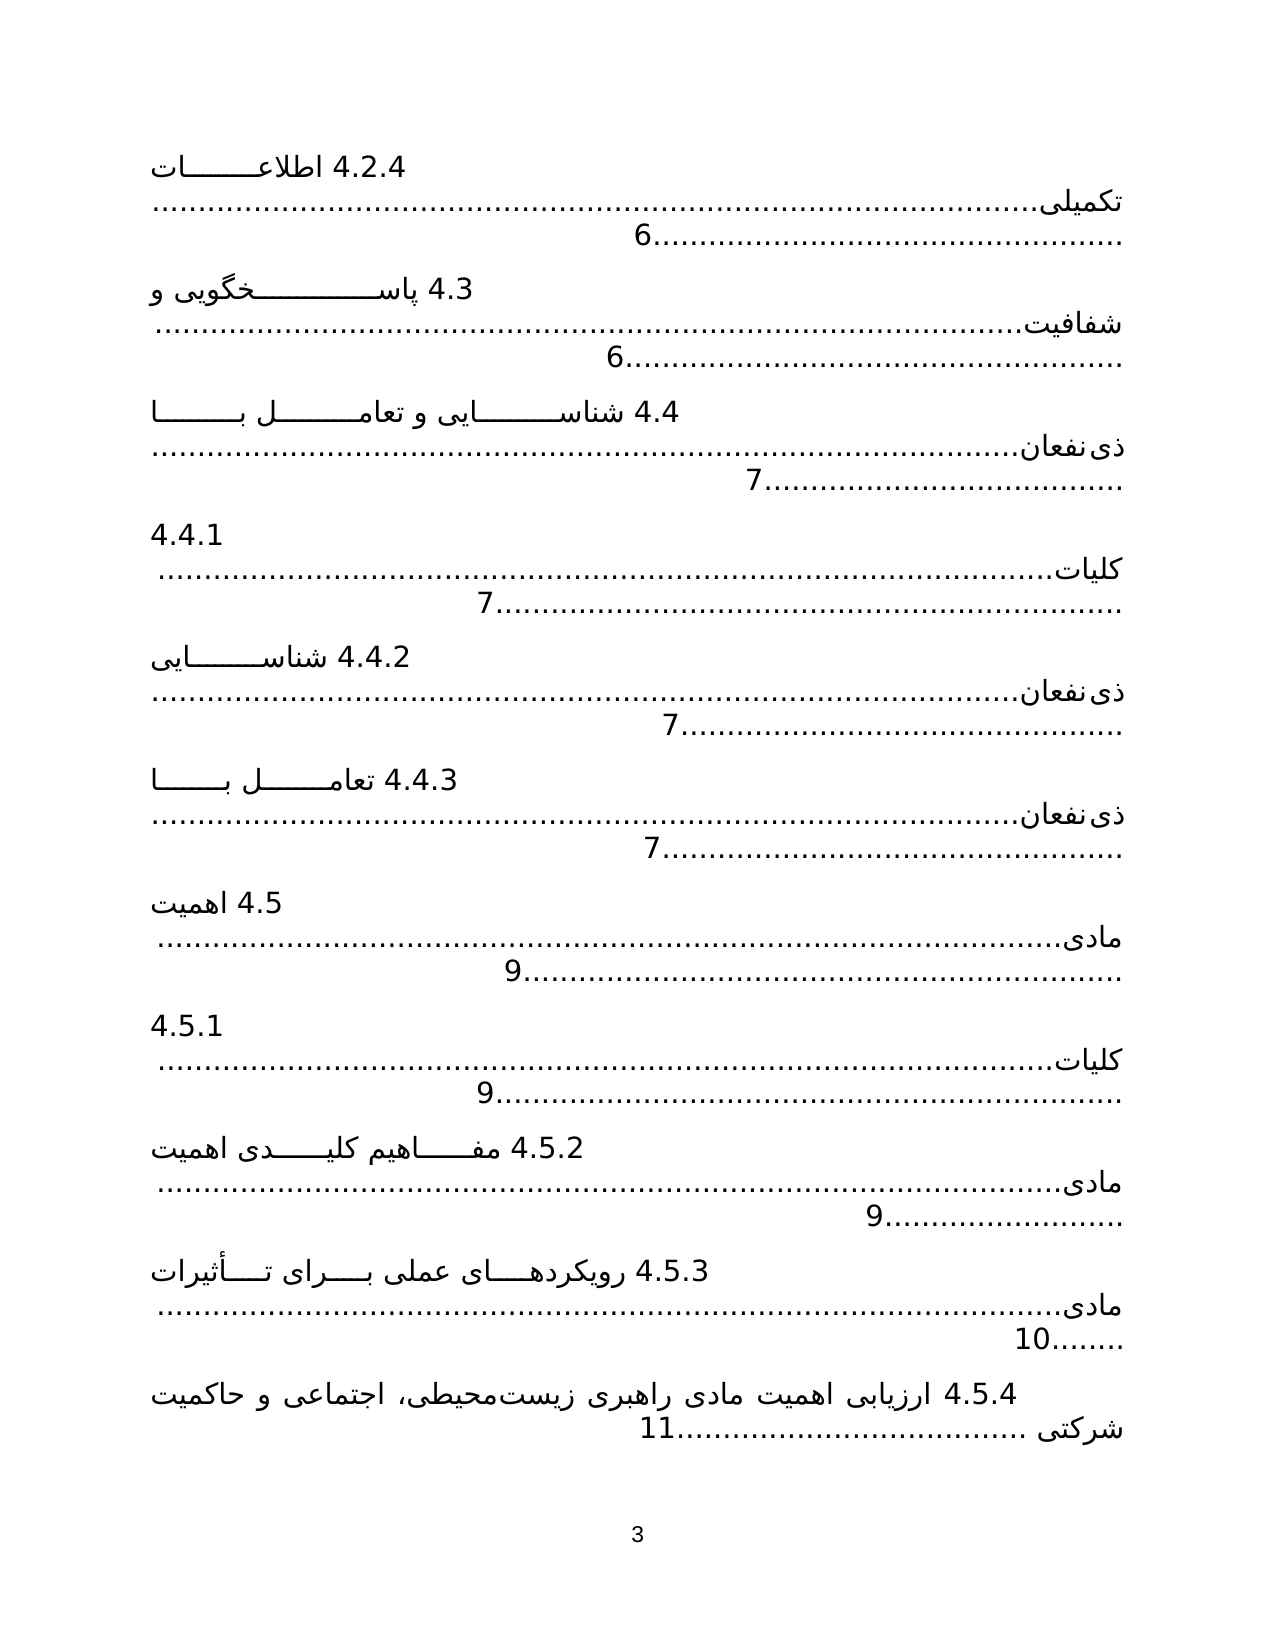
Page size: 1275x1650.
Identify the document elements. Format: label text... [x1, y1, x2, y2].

text 4.4.1 کلیات.....................................................................................................................................................................7 [150, 518, 1125, 620]
text 4.5.1 کلیات.....................................................................................................................................................................9 [150, 1009, 1125, 1111]
text 4.5.2 مفاهیم کلیدی اهمیت مادی............................................................................................................................9 [150, 1132, 1125, 1233]
text 4.5 اهمیت مادی...................................................................................................................................................................9 [150, 886, 1125, 988]
text 4.5.3 رویکردهای عملی برای تأثیرات مادی..........................................................................................................10 [150, 1254, 1125, 1356]
text 4.2.4 اطلاعات تکمیلی...................................................................................................................................................6 [150, 150, 1125, 252]
text 4.5.4 ارزیابی اهمیت مادی راهبری زیست‌محیطی، اجتماعی و حاکمیت شرکتی ......................................11 [150, 1377, 1125, 1445]
text 4.4.2 شناسایی ذی‌نفعان..............................................................................................................................................7 [150, 641, 1125, 743]
text 4.4.3 تعامل با ذی‌نفعان................................................................................................................................................7 [150, 763, 1125, 865]
text 4.3 پاسخگویی و شفافیت....................................................................................................................................................6 [150, 273, 1125, 374]
text 4.4 شناسایی و تعامل با ذی‌نفعان.....................................................................................................................................7 [150, 395, 1125, 497]
